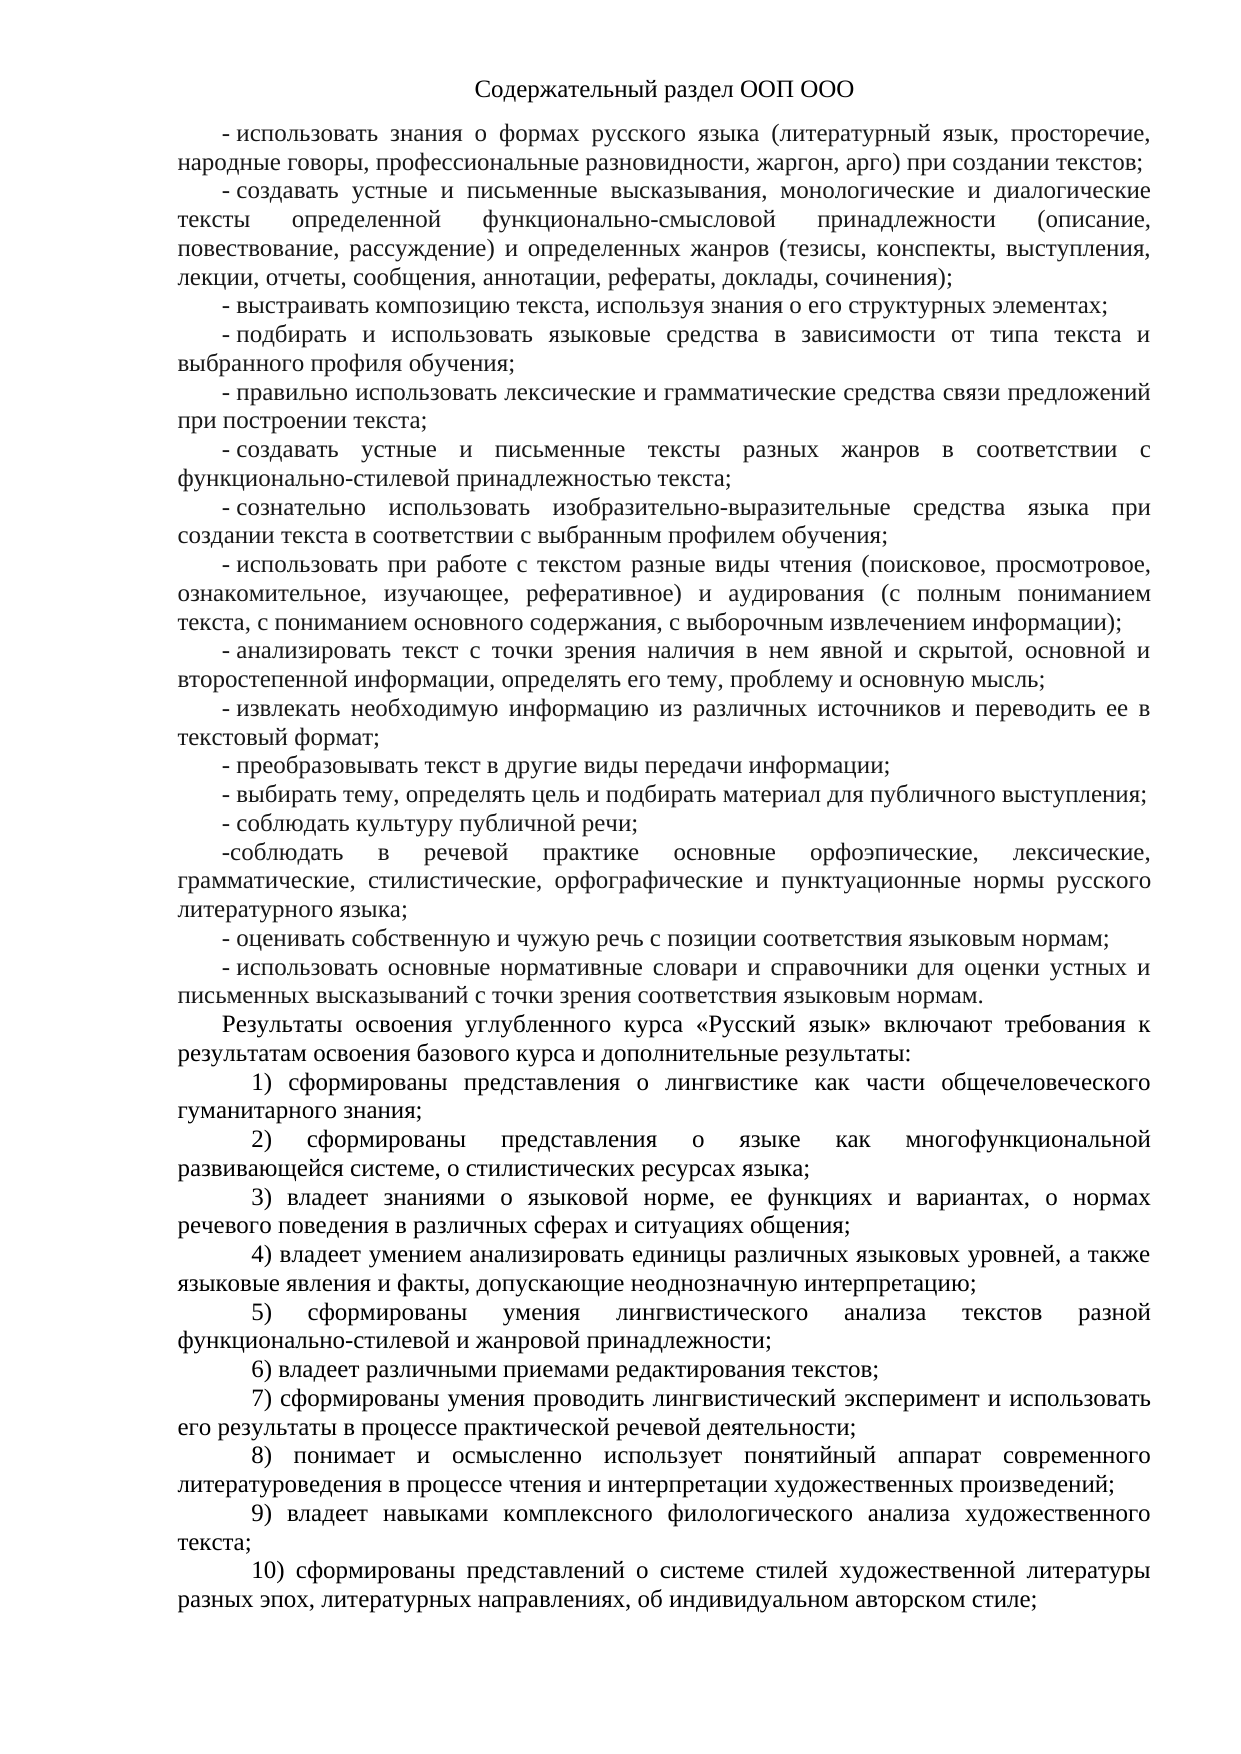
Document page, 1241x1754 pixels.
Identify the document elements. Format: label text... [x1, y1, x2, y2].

text 4) владеет умением анализировать единицы различных языковых уровней, а также языковые явления и факты, допускающие неоднозначную интерпретацию; [177, 1239, 1152, 1297]
text - правильно использовать лексические и грамматические средства связи предложений при построении текста; [177, 377, 1152, 434]
text 10) сформированы представлений о системе стилей художественной литературы разных эпох, литературных направлениях, об индивидуальном авторском стиле; [177, 1556, 1152, 1613]
text - сознательно использовать изобразительно-выразительные средства языка при создании текста в соответствии с выбранным профилем обучения; [177, 492, 1152, 549]
text - создавать устные и письменные тексты разных жанров в соответствии с функционально-стилевой принадлежностью текста; [177, 434, 1152, 492]
text -соблюдать в речевой практике основные орфоэпические, лексические, грамматические, стилистические, орфографические и пунктуационные нормы русского литературного языка; [177, 837, 1152, 923]
text - выстраивать композицию текста, используя знания о его структурных элементах; [177, 291, 1152, 319]
text - оценивать собственную и чужую речь с позиции соответствия языковым нормам; [177, 923, 1152, 952]
text 1) сформированы представления о лингвистике как части общечеловеческого гуманитарного знания; [177, 1067, 1152, 1124]
text 3) владеет знаниями о языковой норме, ее функциях и вариантах, о нормах речевого поведения в различных сферах и ситуациях общения; [177, 1182, 1152, 1239]
text - подбирать и использовать языковые средства в зависимости от типа текста и выбранного профиля обучения; [177, 319, 1152, 377]
text 7) сформированы умения проводить лингвистический эксперимент и использовать его результаты в процессе практической речевой деятельности; [177, 1383, 1152, 1441]
text Результаты освоения углубленного курса «Русский язык» включают требования к результатам освоения базового курса и дополнительные результаты: [177, 1009, 1152, 1067]
text 8) понимает и осмысленно использует понятийный аппарат современного литературоведения в процессе чтения и интерпретации художественных произведений; [177, 1441, 1152, 1498]
text - анализировать текст с точки зрения наличия в нем явной и скрытой, основной и второстепенной информации, определять его тему, проблему и основную мысль; [177, 636, 1152, 693]
text - извлекать необходимую информацию из различных источников и переводить ее в текстовый формат; [177, 693, 1152, 751]
text - использовать знания о формах русского языка (литературный язык, просторечие, народные говоры, профессиональные разновидности, жаргон, арго) при создании текстов; [177, 118, 1152, 176]
text 6) владеет различными приемами редактирования текстов; [177, 1354, 1152, 1383]
text - выбирать тему, определять цель и подбирать материал для публичного выступления; [177, 779, 1152, 808]
text 9) владеет навыками комплексного филологического анализа художественного текста; [177, 1498, 1152, 1556]
text - использовать при работе с текстом разные виды чтения (поисковое, просмотровое, ознакомительное, изучающее, реферативное) и аудирования (с полным пониманием текста, с пониманием основного содержания, с выборочным извлечением информации); [177, 549, 1152, 636]
text - соблюдать культуру публичной речи; [177, 808, 1152, 837]
text 5) сформированы умения лингвистического анализа текстов разной функционально-стилевой и жанровой принадлежности; [177, 1297, 1152, 1354]
text - преобразовывать текст в другие виды передачи информации; [177, 751, 1152, 779]
text - использовать основные нормативные словари и справочники для оценки устных и письменных высказываний с точки зрения соответствия языковым нормам. [177, 952, 1152, 1009]
text - создавать устные и письменные высказывания, монологические и диалогические тексты определенной функционально-смысловой принадлежности (описание, повествование, рассуждение) и определенных жанров (тезисы, конспекты, выступления, лекции, отчеты, сообщения, аннотации, рефераты, доклады, сочинения); [177, 176, 1152, 291]
text 2) сформированы представления о языке как многофункциональной развивающейся системе, о стилистических ресурсах языка; [177, 1124, 1152, 1182]
